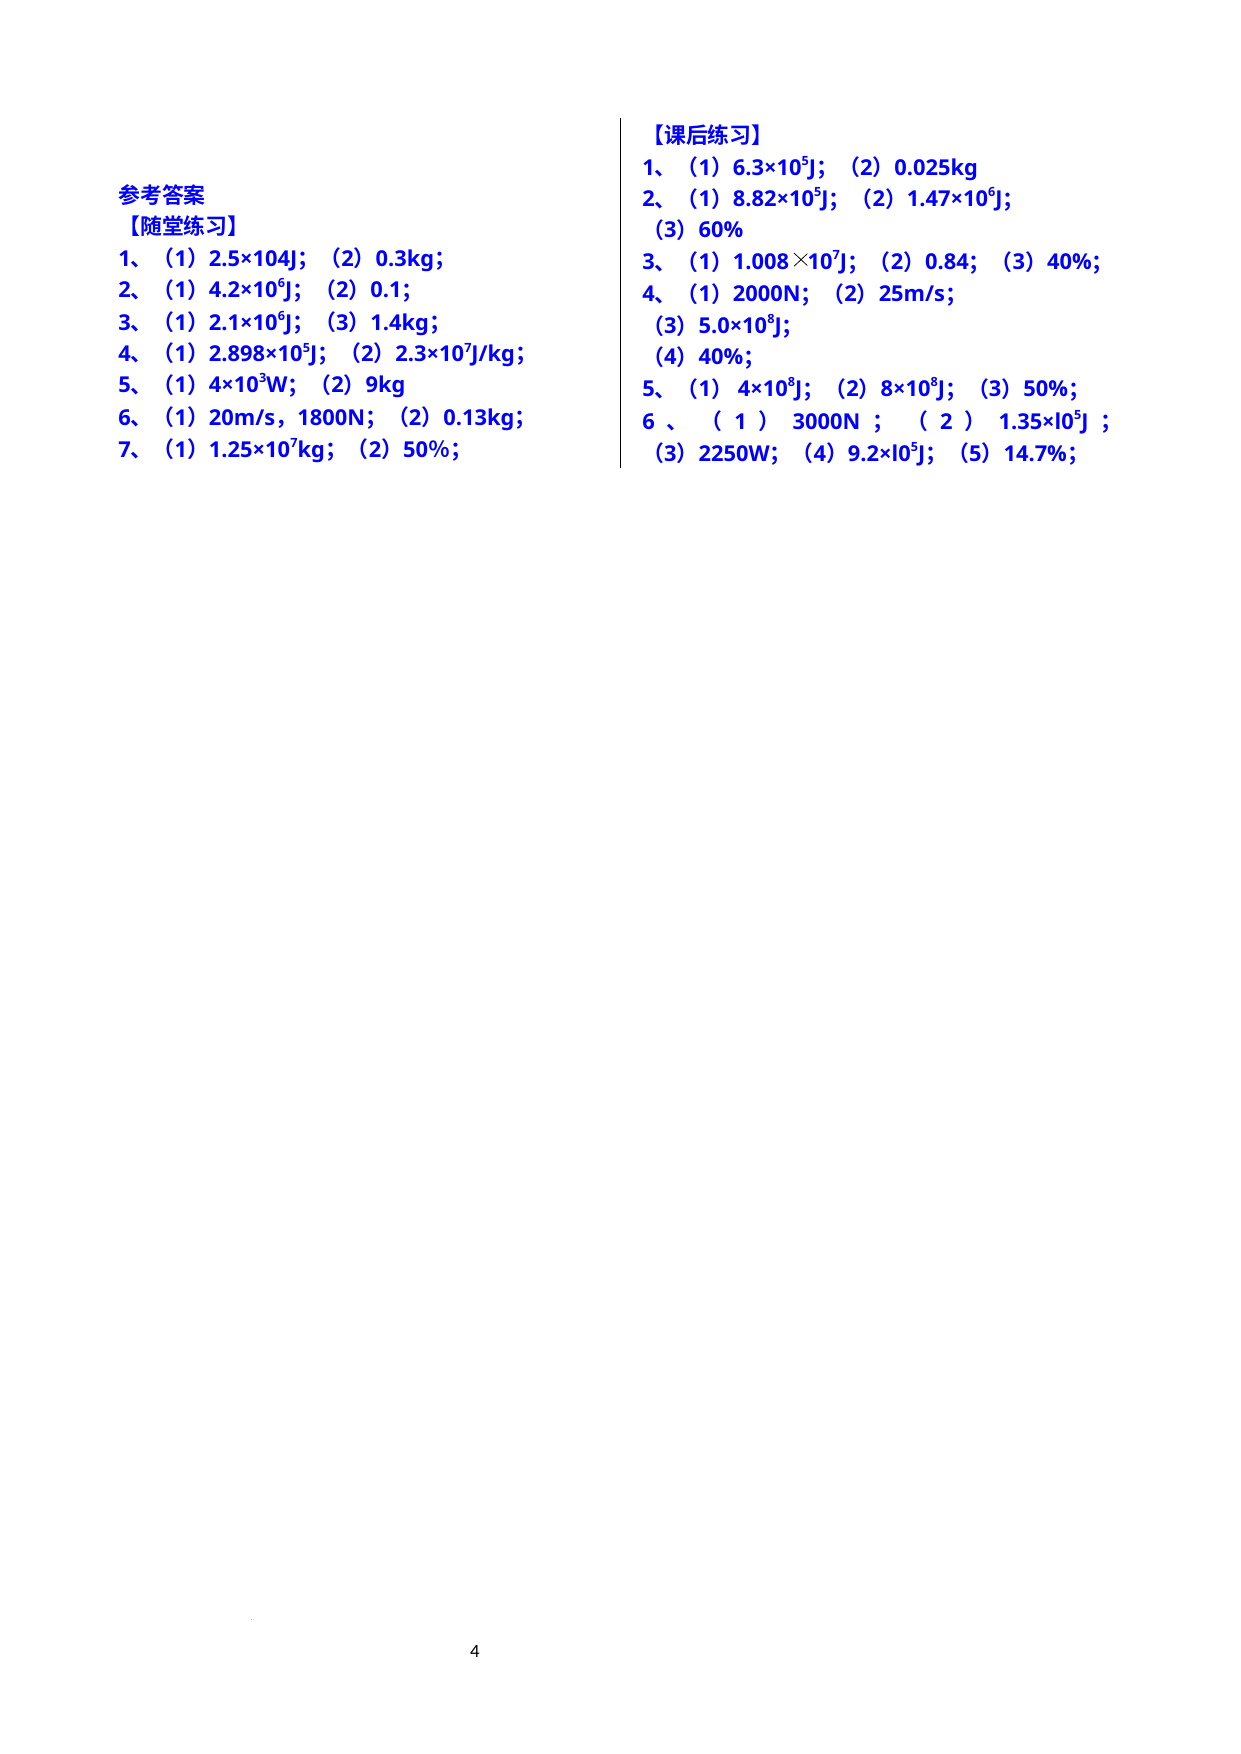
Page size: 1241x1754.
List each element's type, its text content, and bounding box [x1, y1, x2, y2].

text （4）40%； [642, 340, 1122, 372]
text 2、（1）4.2×106J；（2）0.1； [118, 273, 598, 304]
text 5、（1） 4×108J；（2）8×108J；（3）50%； [642, 372, 1122, 404]
text 1、（1）6.3×105J；（2）0.025kg [642, 150, 1122, 182]
text 3、（1）2.1×106J；（3）1.4kg； [118, 304, 598, 336]
text 6、（1）3000N；（2）1.35×l05J；（3）2250W；（4）9.2×l05J；（5）14.7%； [642, 404, 1122, 467]
text 【课后练习】 [642, 118, 1122, 150]
text 2、（1）8.82×105J；（2）1.47×106J；（3）60% [642, 182, 1122, 245]
text 7、（1）1.25×107kg；（2）50％； [118, 432, 598, 463]
text 参考答案 [118, 178, 598, 209]
text 6、（1）20m/s，1800N；（2）0.13kg； [118, 400, 598, 432]
text 1、（1）2.5×104J；（2）0.3kg； [118, 241, 598, 273]
text 【随堂练习】 [118, 209, 598, 241]
text 3、（1）1.008107J；（2）0.84；（3）40%； [642, 245, 1122, 277]
text 4、（1）2.898×105J；（2）2.3×107J/kg； [118, 336, 598, 368]
text 5、（1）4×103W；（2）9kg [118, 368, 598, 400]
text 4、（1）2000N；（2）25m/s；（3）5.0×108J； [642, 277, 1122, 340]
